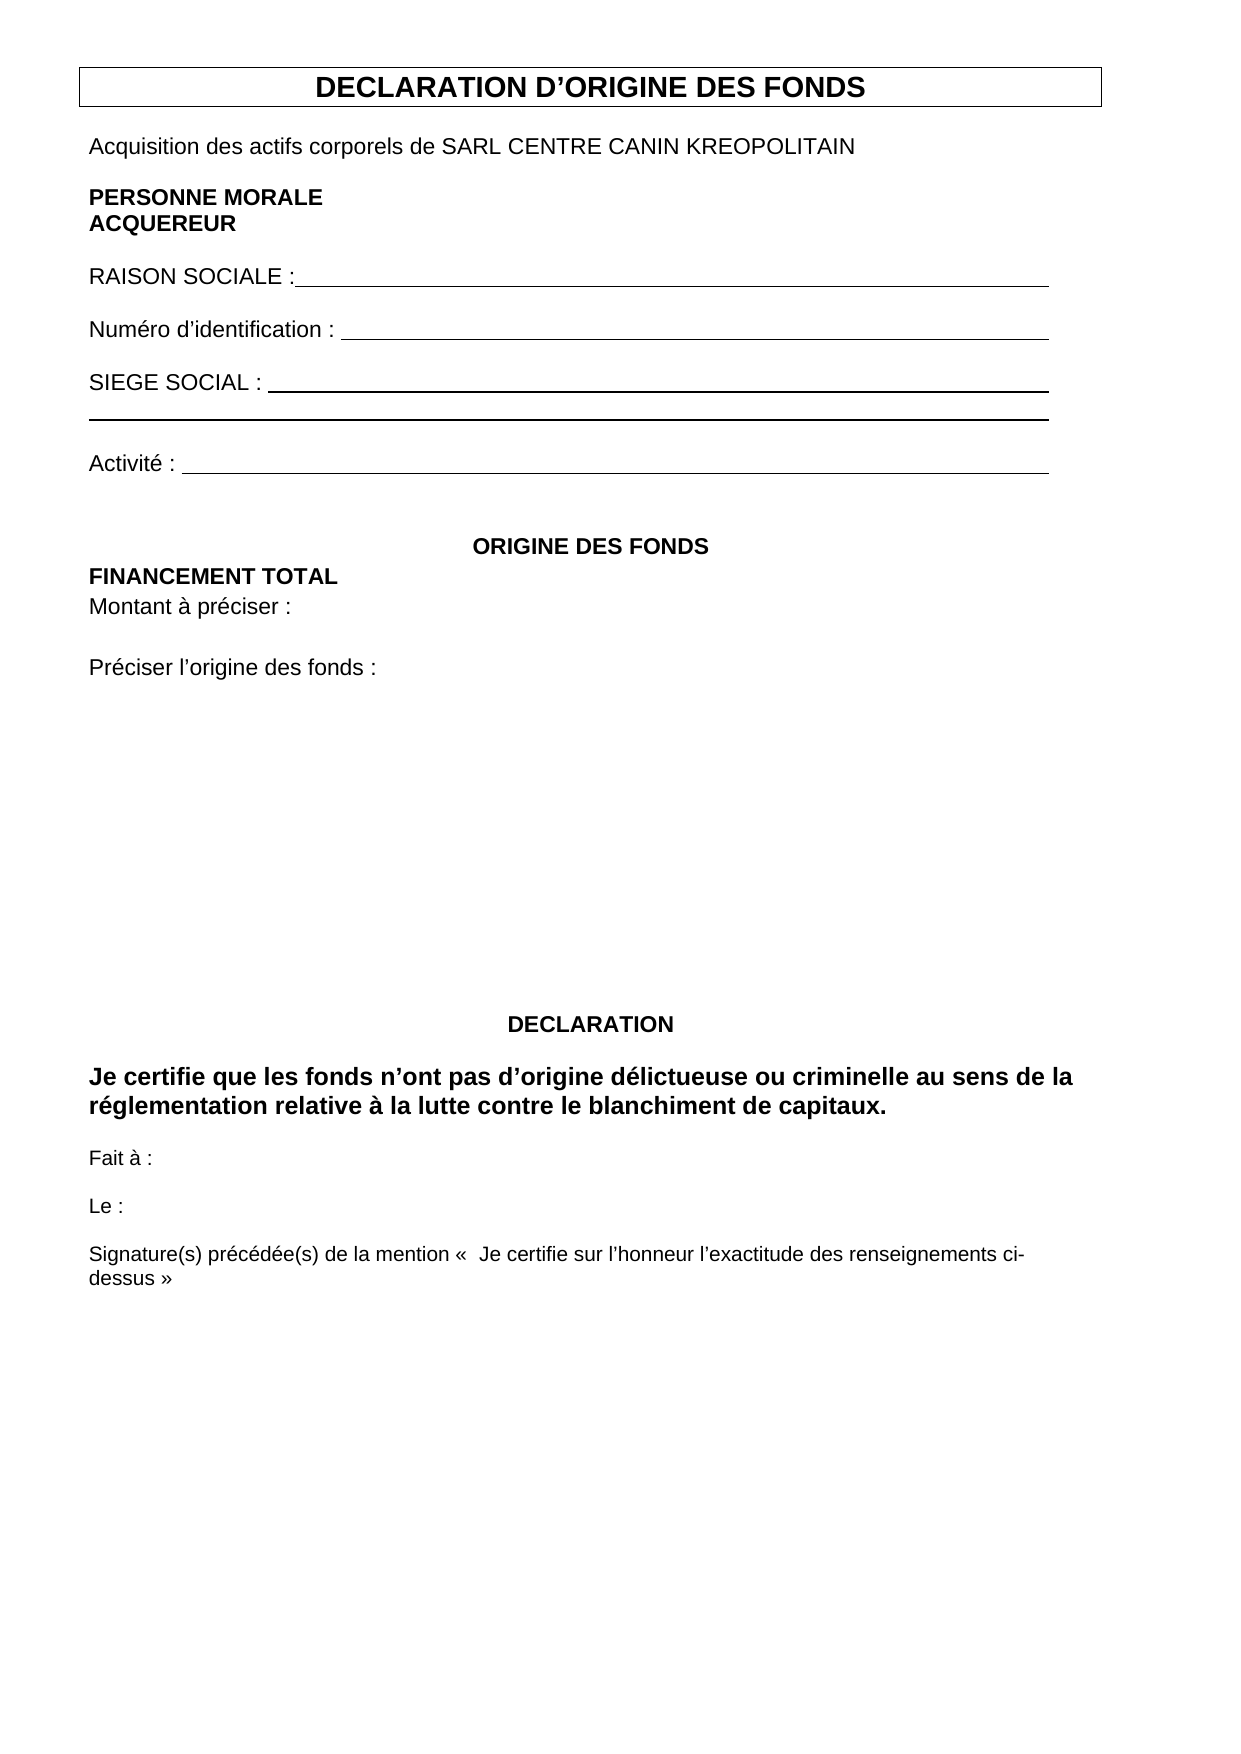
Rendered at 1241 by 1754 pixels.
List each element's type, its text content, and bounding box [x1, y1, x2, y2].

text Numéro d’identification : [89, 316, 1092, 342]
text DECLARATION D’ORIGINE DES FONDS [80, 68, 1101, 106]
text RAISON SOCIALE : [89, 263, 1092, 289]
text Le : [89, 1194, 1092, 1218]
text Préciser l’origine des fonds : [89, 654, 1092, 680]
text Activité : [89, 450, 1092, 476]
text ACQUEREUR [89, 210, 1092, 237]
text DECLARATION [89, 1011, 1092, 1037]
text Montant à préciser : [89, 593, 1092, 619]
text SIEGE SOCIAL : [89, 368, 1092, 395]
text Signature(s) précédée(s) de la mention « Je certifie sur l’honneur l’exactitude des renseignements ci-dessus » [89, 1242, 1092, 1290]
text ORIGINE DES FONDS [89, 533, 1092, 559]
text Je certifie que les fonds n’ont pas d’origine délictueuse ou criminelle au sens de la réglementation relative à la lutte contre le blanchiment de capitaux. [89, 1062, 1092, 1120]
text FINANCEMENT TOTAL [89, 563, 1092, 589]
text Acquisition des actifs corporels de SARL CENTRE CANIN KREOPOLITAIN [89, 133, 1092, 159]
text Fait à : [89, 1146, 1092, 1170]
text PERSONNE MORALE [89, 184, 1092, 210]
